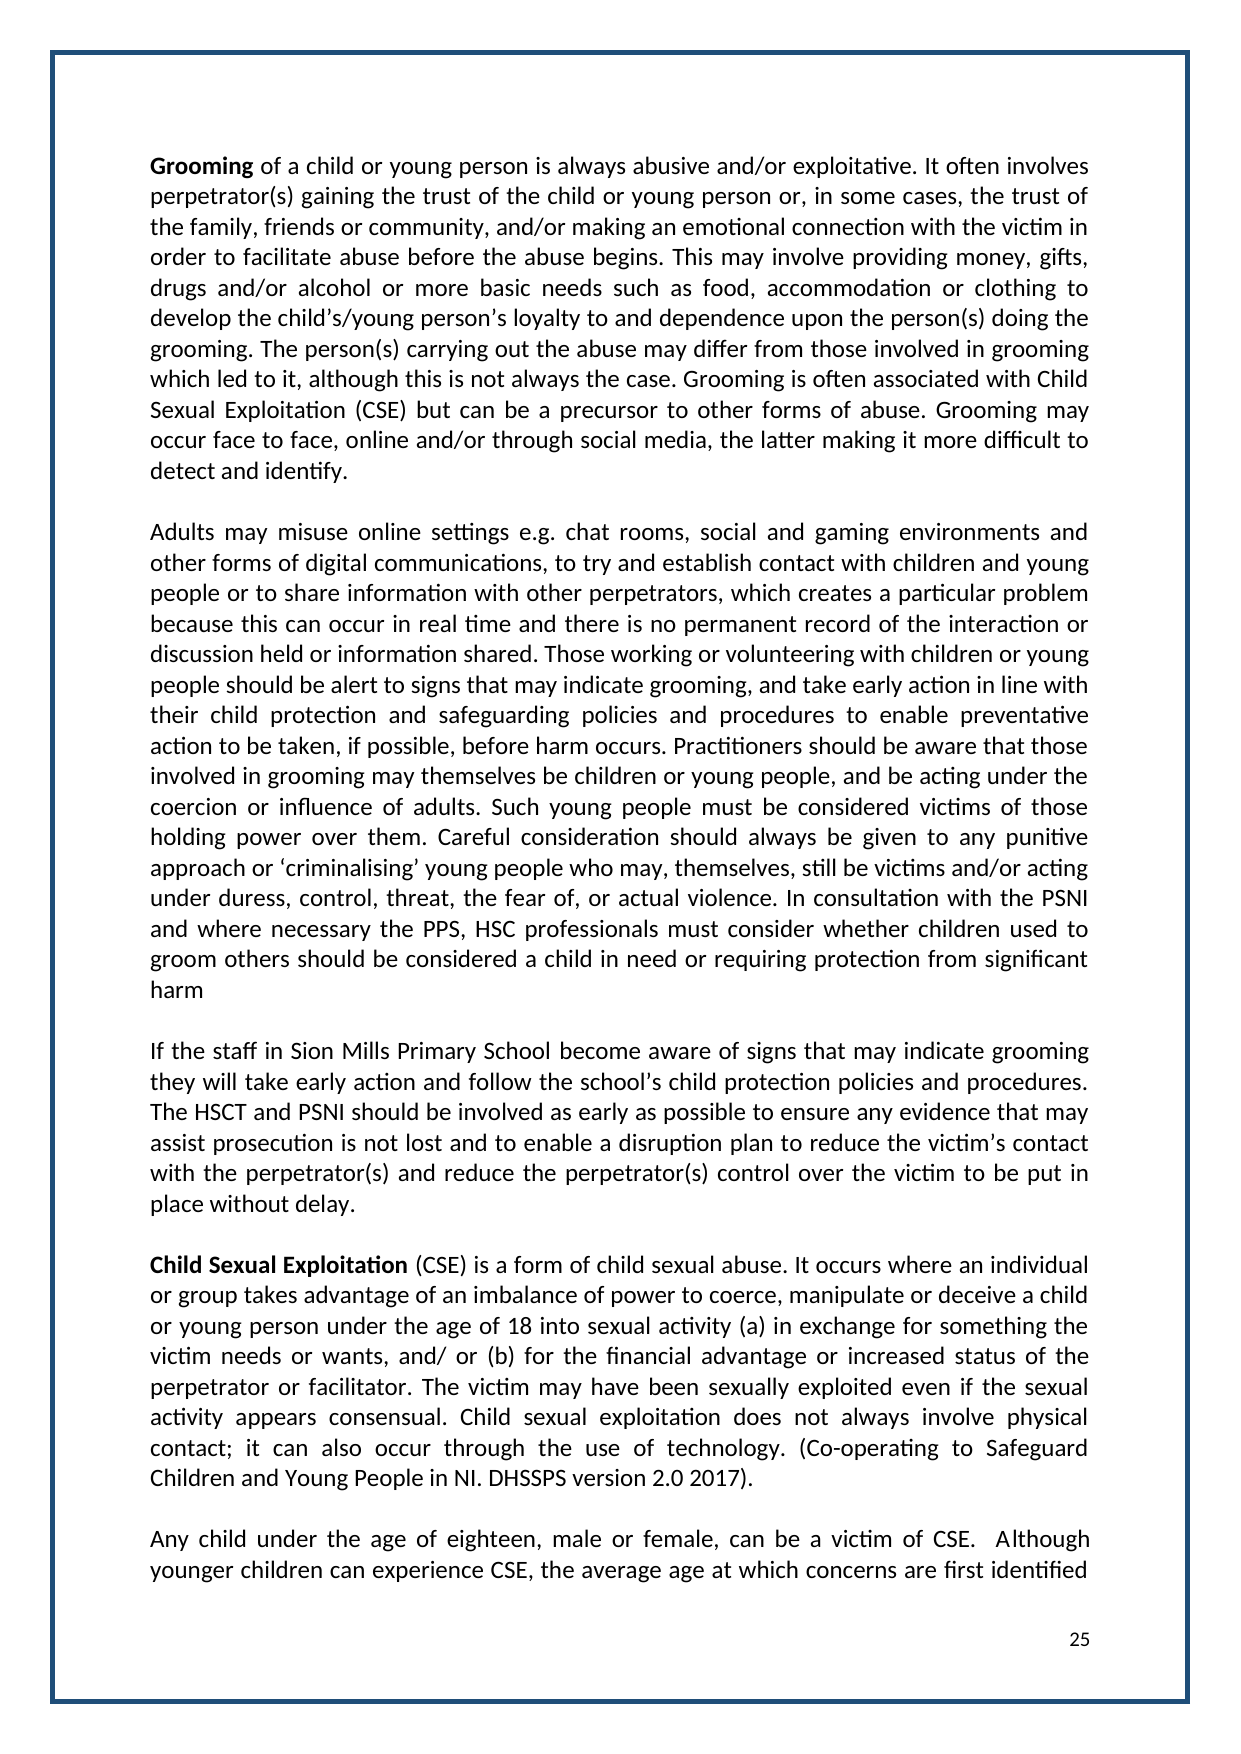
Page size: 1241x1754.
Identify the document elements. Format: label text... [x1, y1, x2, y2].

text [150, 1523, 1090, 1584]
text If the staff in Sion Mills Primary School become aware of signs that may indicate grooming they will take early action and follow the school’s child protection policies and procedures. The HSCT and PSNI should be involved as early as possible to ensure any evidence that may assist prosecution is not lost and to enable a disruption plan to reduce the victim’s contact with the perpetrator(s) and reduce the perpetrator(s) control over the victim to be put in place without delay. [150, 1035, 1090, 1218]
text Grooming of a child or young person is always abusive and/or exploitative. It often involves perpetrator(s) gaining the trust of the child or young person or, in some cases, the trust of the family, friends or community, and/or making an emotional connection with the victim in order to facilitate abuse before the abuse begins. This may involve providing money, gifts, drugs and/or alcohol or more basic needs such as food, accommodation or clothing to develop the child’s/young person’s loyalty to and dependence upon the person(s) doing the grooming. The person(s) carrying out the abuse may differ from those involved in grooming which led to it, although this is not always the case. Grooming is often associated with Child Sexual Exploitation (CSE) but can be a precursor to other forms of abuse. Grooming may occur face to face, online and/or through social media, the latter making it more difficult to detect and identify. [150, 150, 1090, 486]
text Adults may misuse online settings e.g. chat rooms, social and gaming environments and other forms of digital communications, to try and establish contact with children and young people or to share information with other perpetrators, which creates a particular problem because this can occur in real time and there is no permanent record of the interaction or discussion held or information shared. Those working or volunteering with children or young people should be alert to signs that may indicate grooming, and take early action in line with their child protection and safeguarding policies and procedures to enable preventative action to be taken, if possible, before harm occurs. Practitioners should be aware that those involved in grooming may themselves be children or young people, and be acting under the coercion or influence of adults. Such young people must be considered victims of those holding power over them. Careful consideration should always be given to any punitive approach or ‘criminalising’ young people who may, themselves, still be victims and/or acting under duress, control, threat, the fear of, or actual violence. In consultation with the PSNI and where necessary the PPS, HSC professionals must consider whether children used to groom others should be considered a child in need or requiring protection from significant harm [150, 516, 1090, 1004]
text Child Sexual Exploitation (CSE) is a form of child sexual abuse. It occurs where an individual or group takes advantage of an imbalance of power to coerce, manipulate or deceive a child or young person under the age of 18 into sexual activity (a) in exchange for something the victim needs or wants, and/ or (b) for the financial advantage or increased status of the perpetrator or facilitator. The victim may have been sexually exploited even if the sexual activity appears consensual. Child sexual exploitation does not always involve physical contact; it can also occur through the use of technology. (Co-operating to Safeguard Children and Young People in NI. DHSSPS version 2.0 2017). [150, 1249, 1090, 1493]
